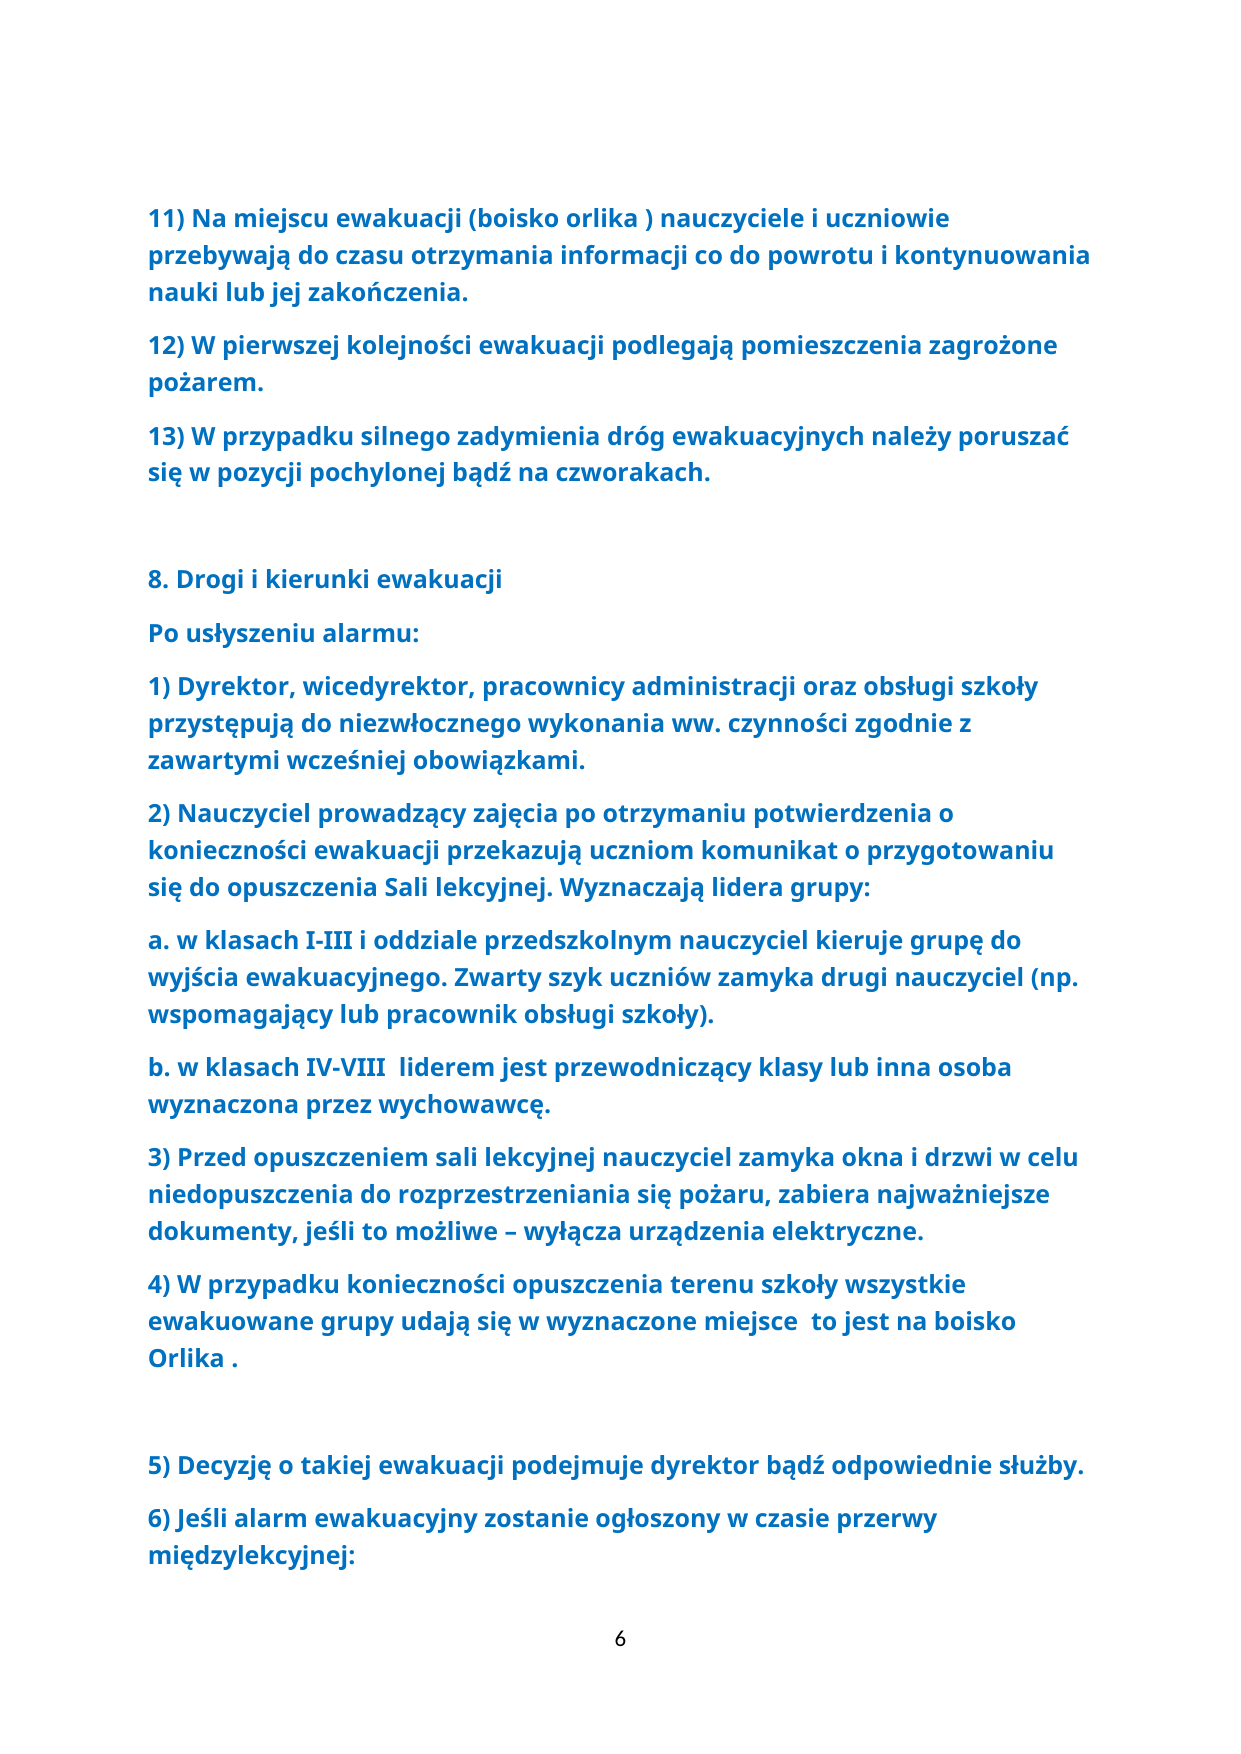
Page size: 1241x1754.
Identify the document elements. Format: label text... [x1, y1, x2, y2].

text 11) Na miejscu ewakuacji (boisko orlika ) nauczyciele i uczniowie przebywają do czasu otrzymania informacji co do powrotu i kontynuowania nauki lub jej zakończenia. [148, 201, 1093, 309]
text b. w klasach IV-VIII liderem jest przewodniczący klasy lub inna osoba wyznaczona przez wychowawcę. [148, 1050, 1093, 1121]
text 13) W przypadku silnego zadymienia dróg ewakuacyjnych należy poruszać się w pozycji pochylonej bądź na czworakach. [148, 418, 1093, 489]
text 8. Drogi i kierunki ewakuacji [148, 562, 1093, 596]
text 5) Decyzję o takiej ewakuacji podejmuje dyrektor bądź odpowiednie służby. [148, 1447, 1093, 1481]
text Po usłyszeniu alarmu: [148, 615, 1093, 649]
text 2) Nauczyciel prowadzący zajęcia po otrzymaniu potwierdzenia o konieczności ewakuacji przekazują uczniom komunikat o przygotowaniu się do opuszczenia Sali lekcyjnej. Wyznaczają lidera grupy: [148, 796, 1093, 903]
text 3) Przed opuszczeniem sali lekcyjnej nauczyciel zamyka okna i drzwi w celu niedopuszczenia do rozprzestrzeniania się pożaru, zabiera najważniejsze dokumenty, jeśli to możliwe – wyłącza urządzenia elektryczne. [148, 1140, 1093, 1247]
text 6) Jeśli alarm ewakuacyjny zostanie ogłoszony w czasie przerwy międzylekcyjnej: [148, 1501, 1093, 1572]
text 4) W przypadku konieczności opuszczenia terenu szkoły wszystkie ewakuowane grupy udają się w wyznaczone miejsce to jest na boisko Orlika . [148, 1267, 1093, 1374]
text 12) W pierwszej kolejności ewakuacji podlegają pomieszczenia zagrożone pożarem. [148, 328, 1093, 399]
text 1) Dyrektor, wicedyrektor, pracownicy administracji oraz obsługi szkoły przystępują do niezwłocznego wykonania ww. czynności zgodnie z zawartymi wcześniej obowiązkami. [148, 669, 1093, 776]
text a. w klasach I-III i oddziale przedszkolnym nauczyciel kieruje grupę do wyjścia ewakuacyjnego. Zwarty szyk uczniów zamyka drugi nauczyciel (np. wspomagający lub pracownik obsługi szkoły). [148, 923, 1093, 1030]
